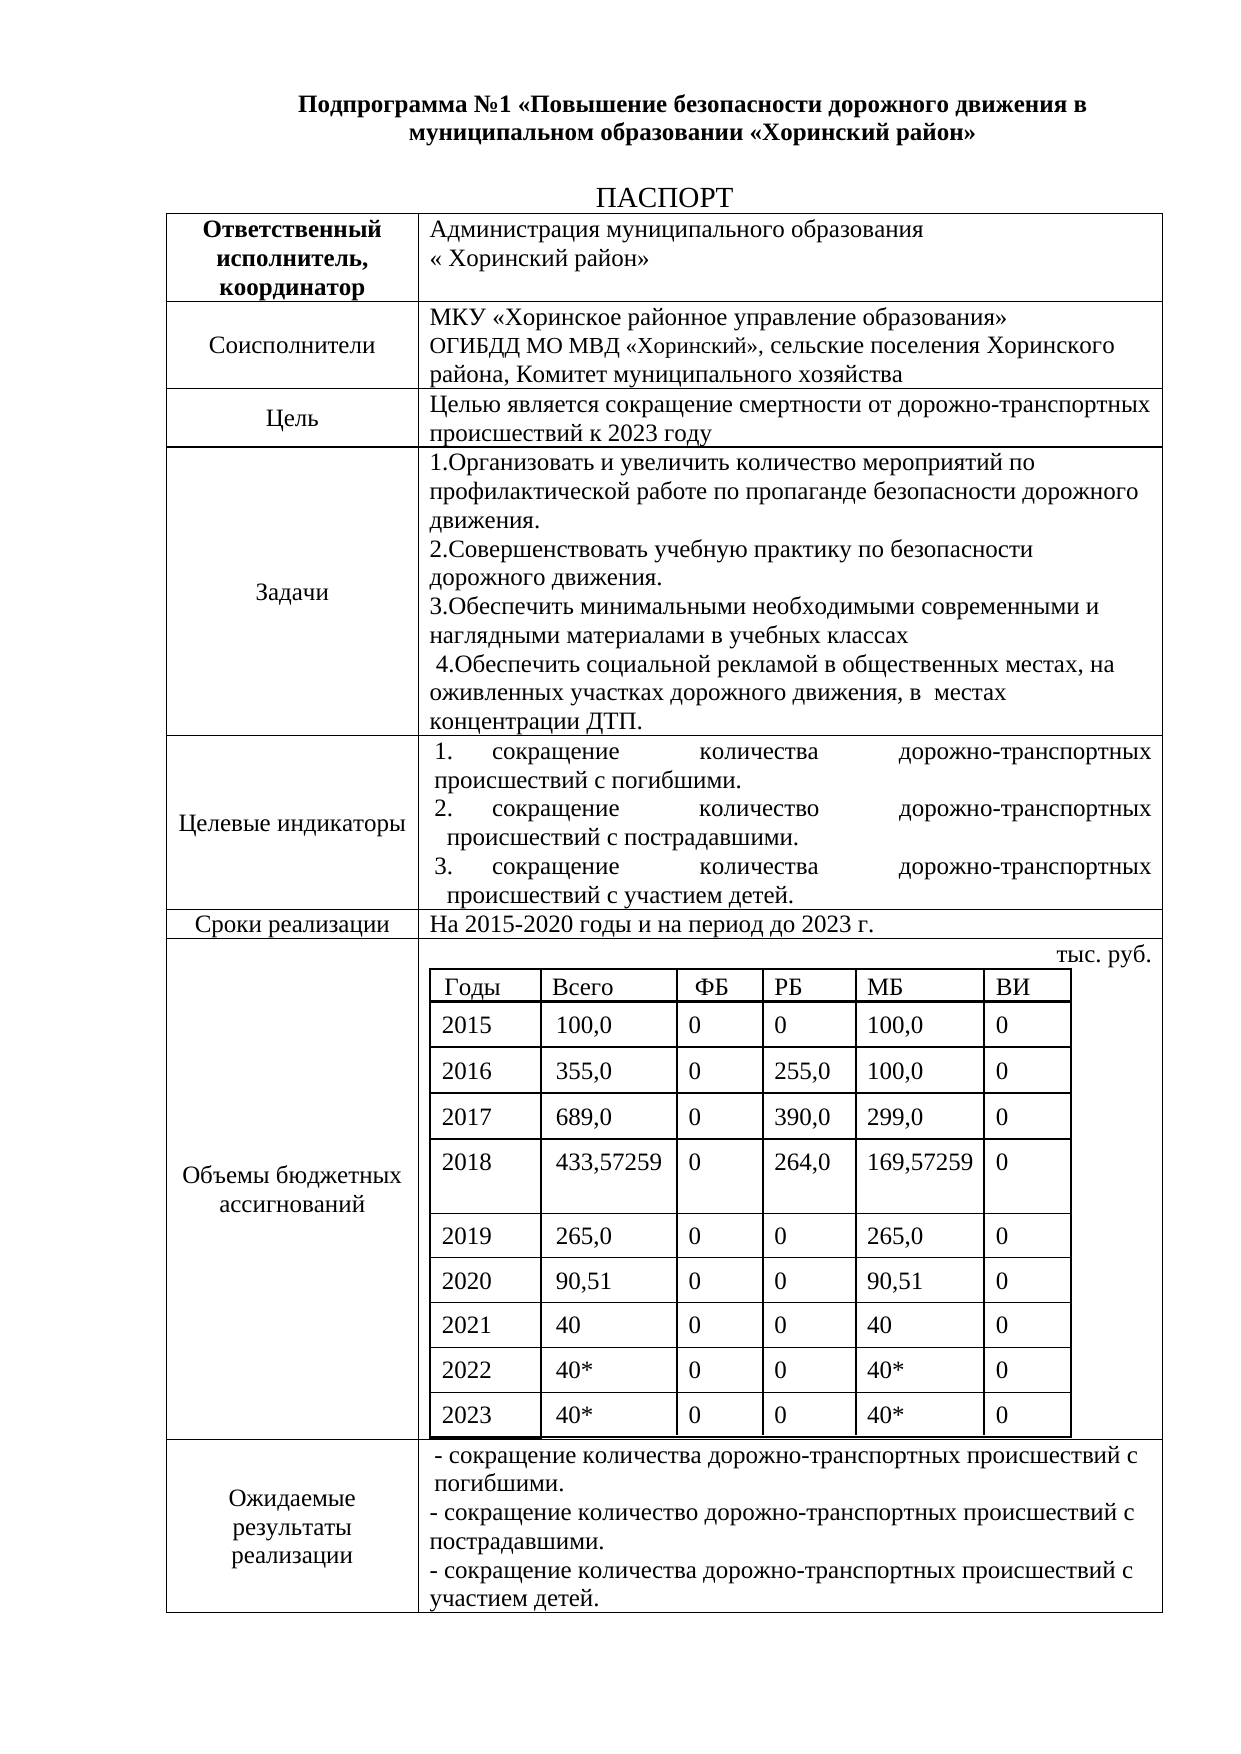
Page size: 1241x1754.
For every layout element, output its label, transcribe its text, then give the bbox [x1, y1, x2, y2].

table_cell МКУ «Хоринское районное управление образования» ОГИБДД МО МВД «Хоринский», сельские поселения Хоринского района, Комитет муниципального хозяйства [419, 302, 1162, 388]
table_cell На 2015-2020 годы и на период до 2023 г. [419, 910, 1162, 938]
table_cell Ожидаемые результаты реализации [167, 1440, 418, 1612]
table_cell тыс. руб. [419, 939, 1162, 1439]
text Подпрограмма №1 «Повышение безопасности дорожного движения в муниципальном образовании «Хоринский район» [233, 89, 1152, 146]
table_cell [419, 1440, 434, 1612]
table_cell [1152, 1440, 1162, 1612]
table_cell Задачи [167, 448, 418, 735]
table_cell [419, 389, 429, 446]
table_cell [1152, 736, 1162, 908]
table_header Ответственный исполнитель, координатор [167, 214, 418, 301]
table_cell Соисполнители [167, 302, 418, 388]
table_cell Сроки реализации [167, 910, 418, 938]
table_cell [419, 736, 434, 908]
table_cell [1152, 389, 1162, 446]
table_cell Объемы бюджетных ассигнований [167, 939, 418, 1439]
text ПАСПОРТ [177, 180, 1152, 213]
table_cell 1.Организовать и увеличить количество мероприятий по профилактической работе по пропаганде безопасности дорожного движения. 2.Совершенствовать учебную практику по безопасности дорожного движения. 3.Обеспечить минимальными необходимыми современными и наглядными материалами в учебных классах 4.Обеспечить социальной рекламой в общественных местах, на оживленных участках дорожного движения, в местах концентрации ДТП. [419, 448, 1162, 735]
table_header Администрация муниципального образования « Хоринский район» [419, 214, 1162, 301]
table_cell Целевые индикаторы [167, 736, 418, 908]
table_cell Цель [167, 389, 418, 446]
